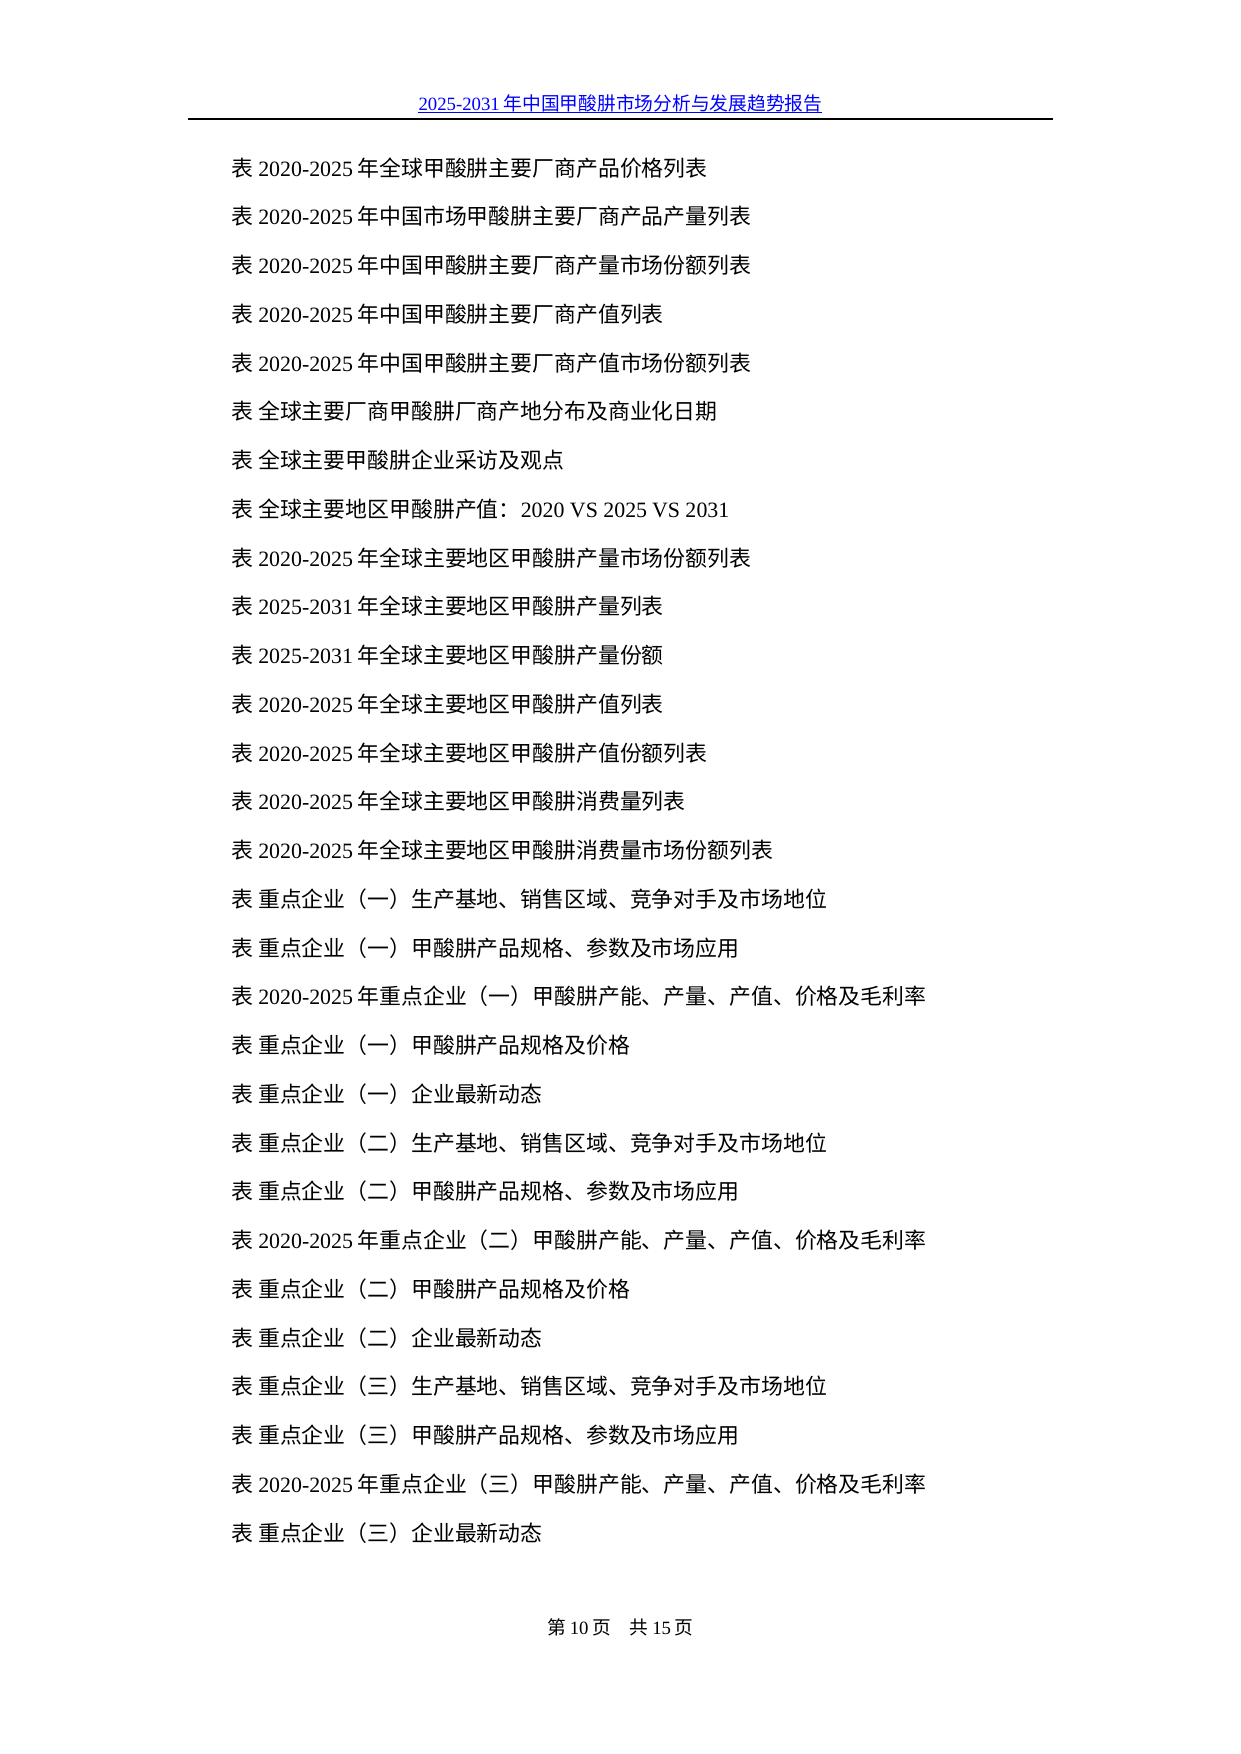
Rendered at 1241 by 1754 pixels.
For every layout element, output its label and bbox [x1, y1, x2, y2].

text [187, 150, 1053, 1548]
